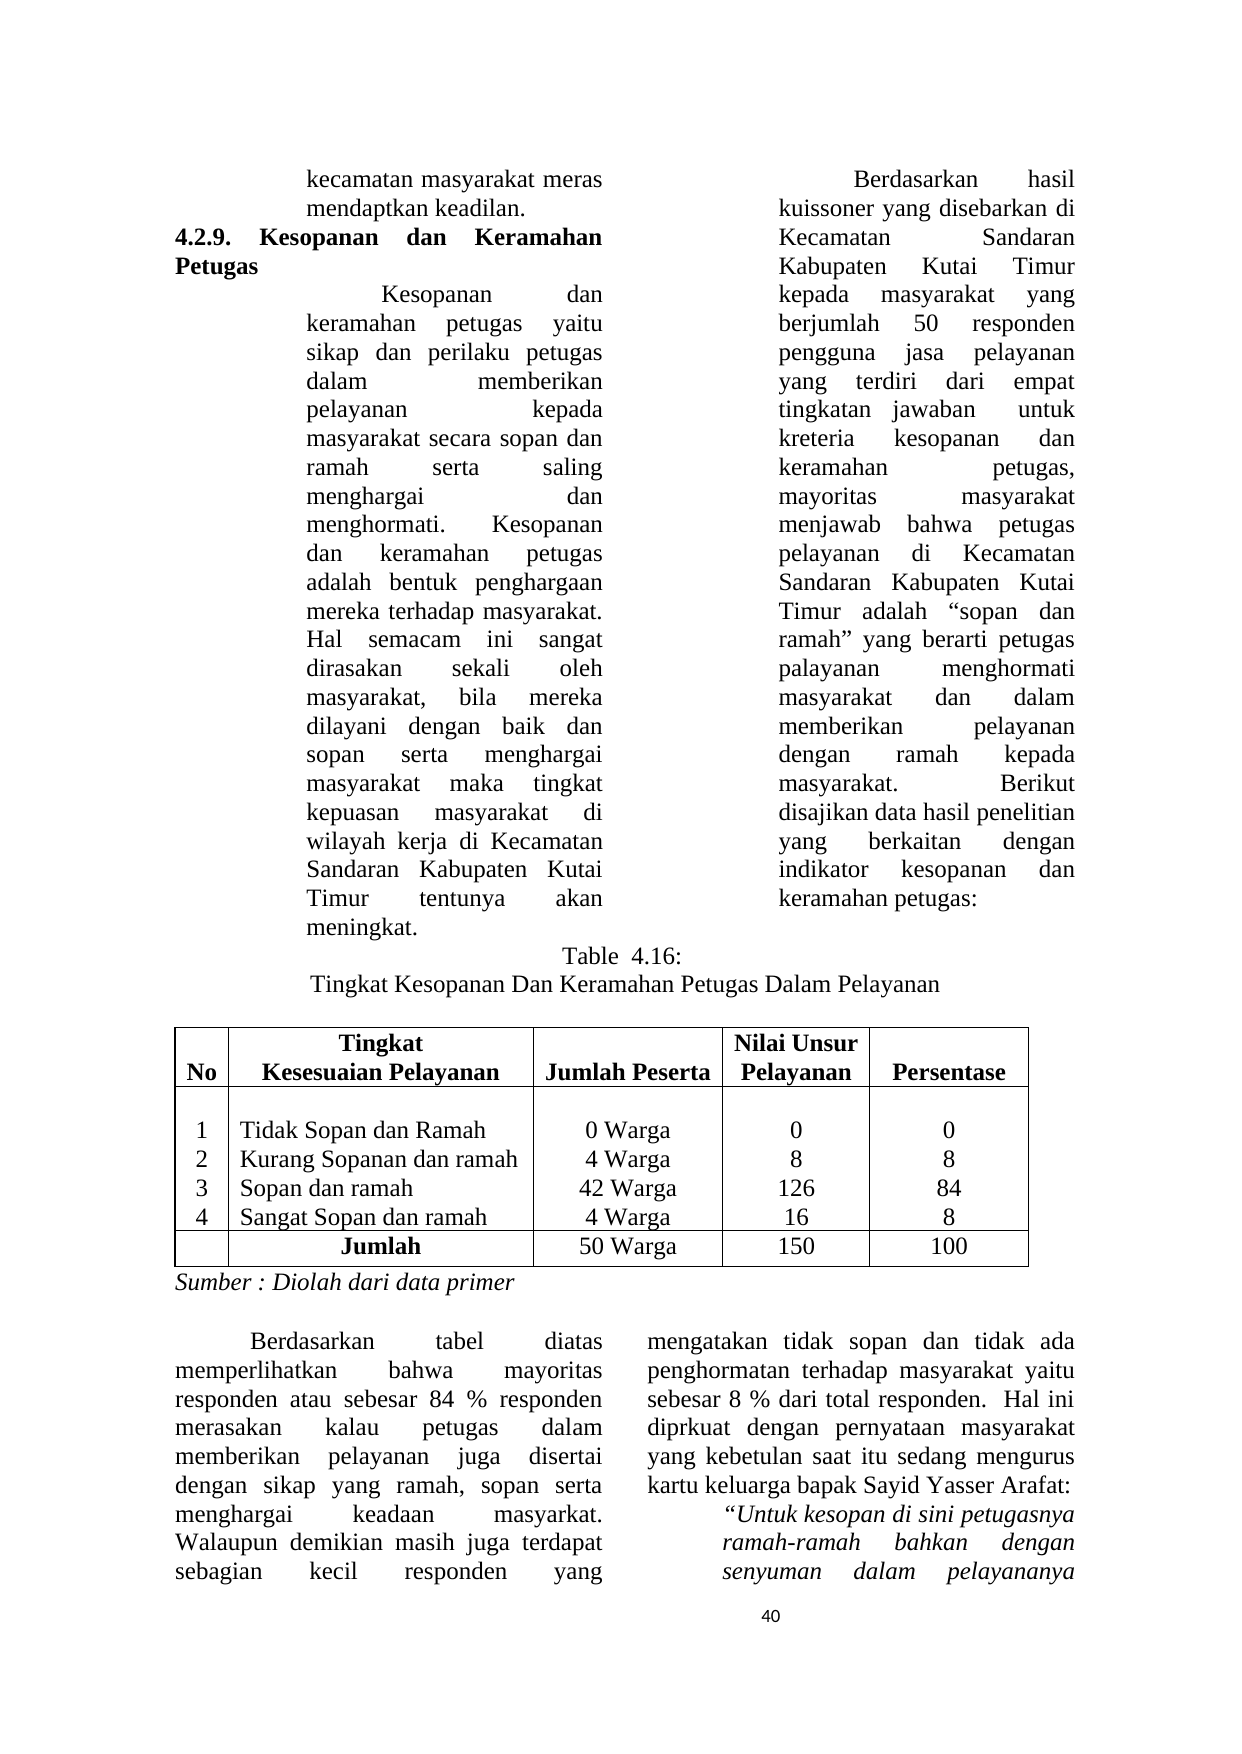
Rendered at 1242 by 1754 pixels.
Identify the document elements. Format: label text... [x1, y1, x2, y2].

table_cell Tidak Sopan dan Ramah Kurang Sopanan dan ramah Sopan dan ramah Sangat Sopan dan ramah [229, 1087, 533, 1230]
table_header Jumlah Peserta [534, 1028, 722, 1086]
table_header Persentase [870, 1028, 1028, 1086]
text Berdasarkan tabel diatas memperlihatkan bahwa mayoritas responden atau sebesar 84 % responden merasakan kalau petugas dalam memberikan pelayanan juga disertai dengan sikap yang ramah, sopan serta menghargai keadaan masyarkat. Walaupun demikian masih juga terdapat sebagian kecil responden yang mengatakan tidak sopan dan tidak ada penghormatan terhadap masyarakat yaitu sebesar 8 % dari total responden. Hal ini diprkuat dengan pernyataan masyarakat yang kebetulan saat itu sedang mengurus kartu keluarga bapak Sayid Yasser Arafat: [175, 1326, 603, 1585]
text 4.2.9. Kesopanan dan Keramahan Petugas [175, 222, 603, 279]
text Sumber : Diolah dari data primer [175, 1267, 1075, 1296]
table_cell 0 8 84 8 [870, 1087, 1028, 1230]
table_cell 0 8 126 16 [723, 1087, 869, 1230]
table_cell 100 [870, 1231, 1028, 1266]
table_cell 0 Warga 4 Warga 42 Warga 4 Warga [534, 1087, 722, 1230]
table_cell 150 [723, 1231, 869, 1266]
table_cell Jumlah [229, 1231, 533, 1266]
text Kesopanan dan keramahan petugas yaitu sikap dan perilaku petugas dalam memberikan pelayanan kepada masyarakat secara sopan dan ramah serta saling menghargai dan menghormati. Kesopanan dan keramahan petugas adalah bentuk penghargaan mereka terhadap masyarakat. Hal semacam ini sangat dirasakan sekali oleh masyarakat, bila mereka dilayani dengan baik dan sopan serta menghargai masyarakat maka tingkat kepuasan masyarakat di wilayah kerja di Kecamatan Sandaran Kabupaten Kutai Timur tentunya akan meningkat. [306, 279, 603, 941]
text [306, 164, 603, 222]
table_header Tingkat Kesesuaian Pelayanan [229, 1028, 533, 1086]
text Table 4.16: Tingkat Kesopanan Dan Keramahan Petugas Dalam Pelayanan [175, 941, 1075, 998]
table_cell [176, 1231, 228, 1266]
text Berdasarkan tabel diatas memperlihatkan bahwa mayoritas responden atau sebesar 84 % responden merasakan kalau petugas dalam memberikan pelayanan juga disertai dengan sikap yang ramah, sopan serta menghargai keadaan masyarkat. Walaupun demikian masih juga terdapat sebagian kecil responden yang mengatakan tidak sopan dan tidak ada penghormatan terhadap masyarakat yaitu sebesar 8 % dari total responden. Hal ini diprkuat dengan pernyataan masyarakat yang kebetulan saat itu sedang mengurus kartu keluarga bapak Sayid Yasser Arafat: [647, 1326, 1075, 1499]
table_cell 50 Warga [534, 1231, 722, 1266]
table_header No [176, 1028, 228, 1086]
table_header Nilai Unsur Pelayanan [723, 1028, 869, 1086]
table_cell 1 2 3 4 [176, 1087, 228, 1230]
text Berdasarkan hasil kuissoner yang disebarkan di Kecamatan Sandaran Kabupaten Kutai Timur kepada masyarakat yang berjumlah 50 responden pengguna jasa pelayanan yang terdiri dari empat tingkatan jawaban untuk kreteria kesopanan dan keramahan petugas, mayoritas masyarakat menjawab bahwa petugas pelayanan di Kecamatan Sandaran Kabupaten Kutai Timur adalah “sopan dan ramah” yang berarti petugas palayanan menghormati masyarakat dan dalam memberikan pelayanan dengan ramah kepada masyarakat. Berikut disajikan data hasil penelitian yang berkaitan dengan indikator kesopanan dan keramahan petugas: [778, 164, 1075, 912]
